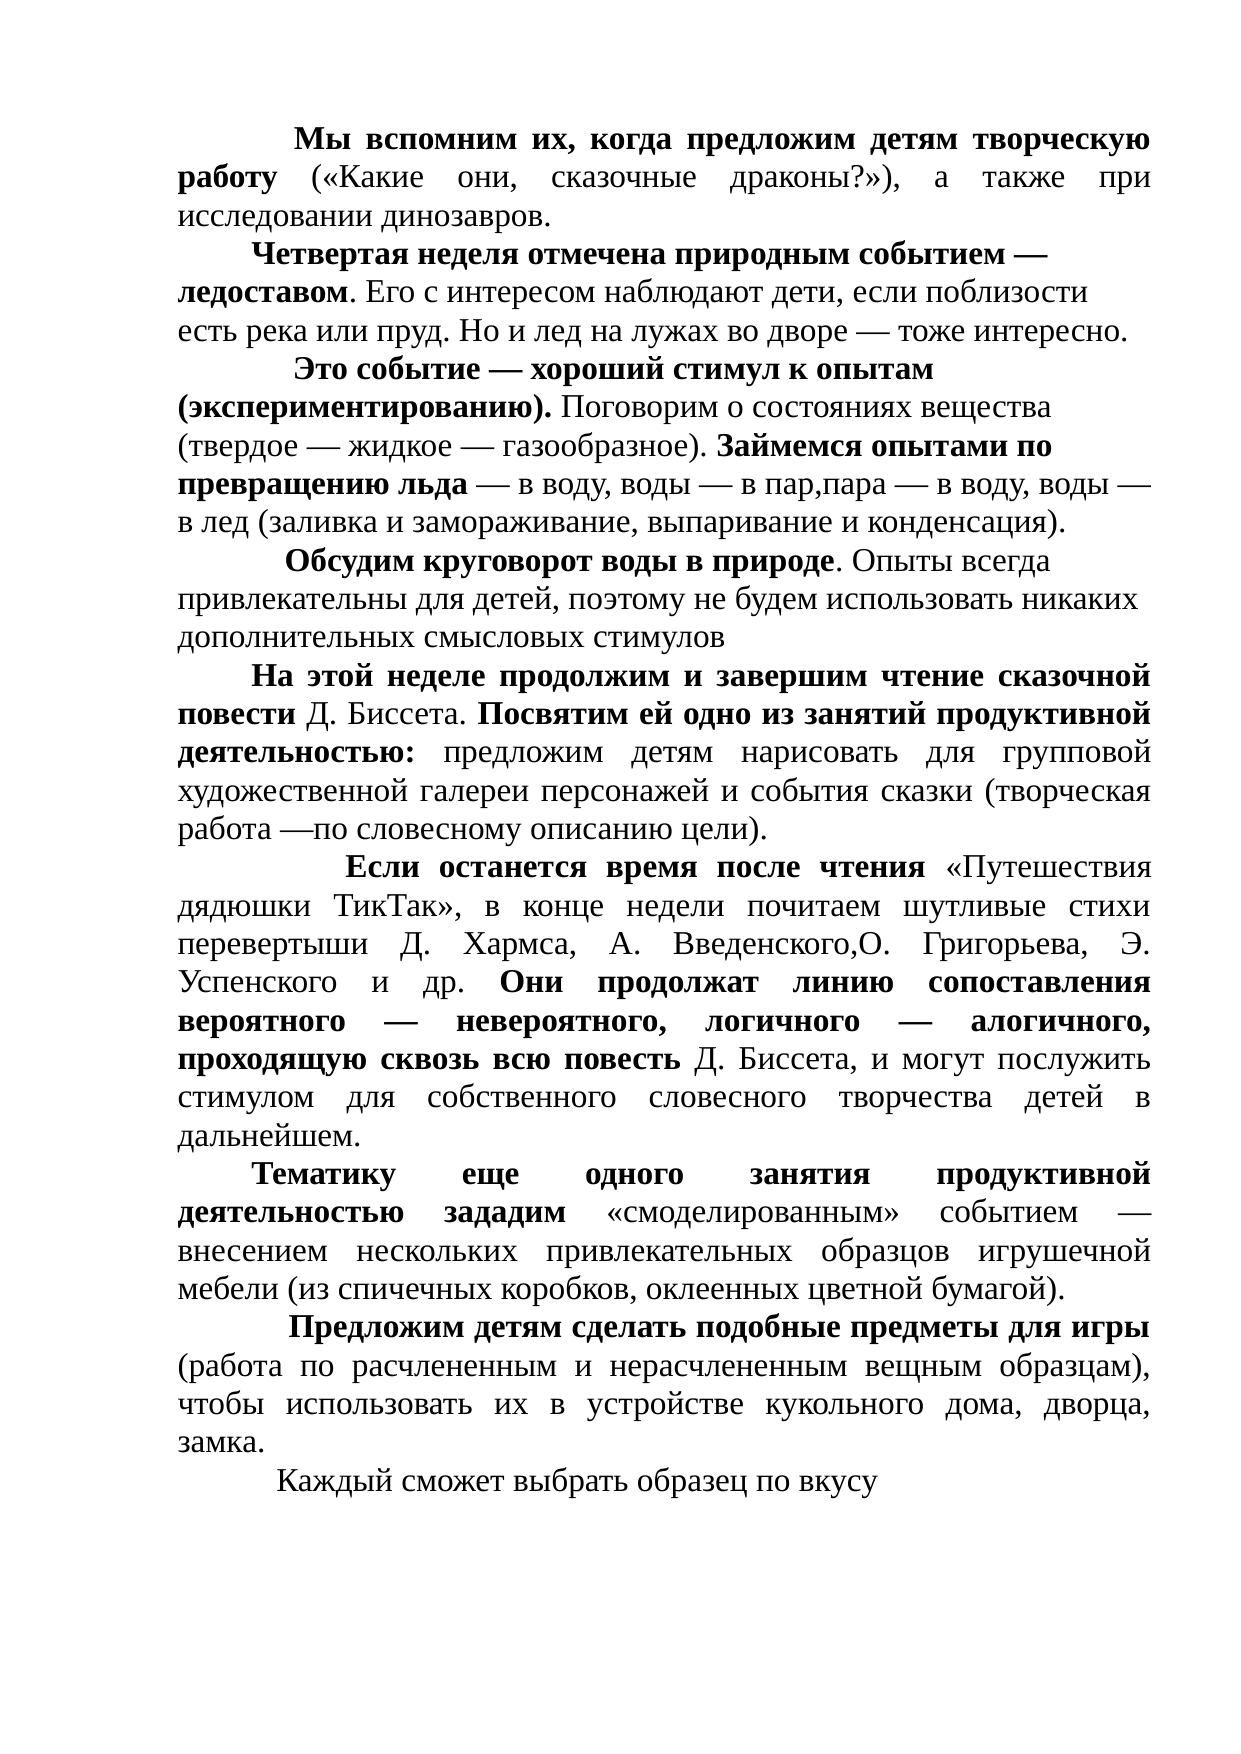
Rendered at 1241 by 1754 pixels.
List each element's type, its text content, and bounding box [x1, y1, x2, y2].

text Мы вспомним их, когда предложим детям творческую работу («Какие они, сказочные драконы?»), а также при исследовании динозавров. [177, 118, 1152, 233]
text Каждый сможет выбрать образец по вкусу [177, 1460, 1152, 1498]
text Четвертая неделя отмечена природным событием — ледоставом. Его с интересом наблюдают дети, если поблизости есть река или пруд. Но и лед на лужах во дворе — тоже интересно. [177, 233, 1152, 348]
text На этой неделе продолжим и завершим чтение сказочной повести Д. Биссета. Посвятим ей одно из занятий продуктивной деятельностью: предложим детям нарисовать для групповой художественной галереи персонажей и события сказки (творческая работа —по словесному описанию цели). [177, 655, 1152, 846]
text Тематику еще одного занятия продуктивной деятельностью зададим «смоделированным» событием — внесением нескольких привлекательных образцов игрушечной мебели (из спичечных коробков, оклеенных цветной бумагой). [177, 1153, 1152, 1306]
text Предложим детям сделать подобные предметы для игры (работа по расчлененным и нерасчлененным вещным образцам), чтобы использовать их в устройстве кукольного дома, дворца, замка. [177, 1306, 1152, 1460]
text Если останется время после чтения «Путешествия дядюшки ТикТак», в конце недели почитаем шутливые стихи перевертыши Д. Хармса, А. Введенского,О. Григорьева, Э. Успенского и др. Они продолжат линию сопоставления вероятного — невероятного, логичного — алогичного, проходящую сквозь всю повесть Д. Биссета, и могут послужить стимулом для собственного словесного творчества детей в дальнейшем. [177, 846, 1152, 1153]
text Обсудим круговорот воды в природе. Опыты всегда привлекательны для детей, поэтому не будем использовать никаких дополнительных смысловых стимулов [177, 540, 1152, 655]
text Это событие — хороший стимул к опытам (экспериментированию). Поговорим о состояниях вещества (твердое — жидкое — газообразное). Займемся опытами по превращению льда — в воду, воды — в пар,пара — в воду, воды — в лед (заливка и замораживание, выпаривание и конденсация). [177, 348, 1152, 540]
